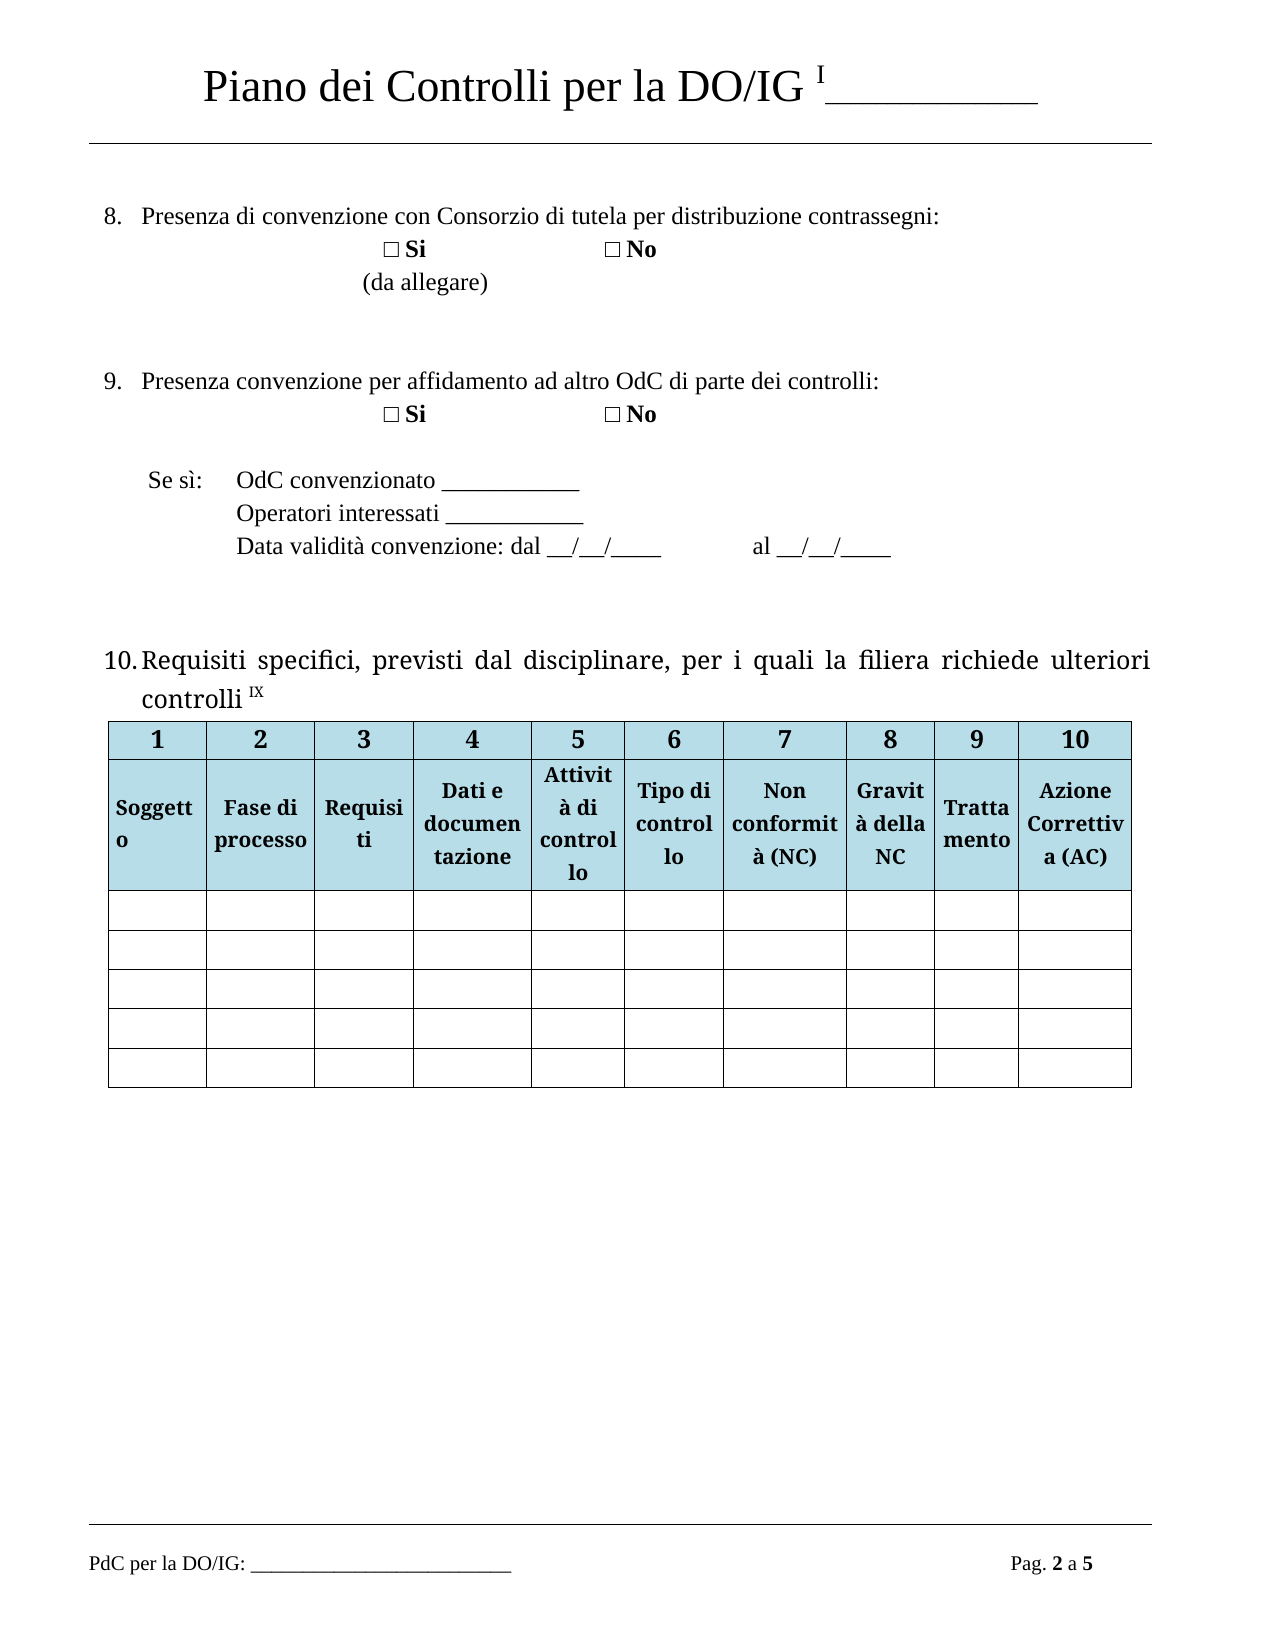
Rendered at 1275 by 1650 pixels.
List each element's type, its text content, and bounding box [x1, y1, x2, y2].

table_cell [109, 931, 206, 969]
table_cell [315, 891, 413, 929]
table_cell [414, 1009, 531, 1048]
table_cell [532, 931, 624, 969]
table_cell [724, 891, 846, 929]
table_cell [414, 1049, 531, 1087]
table_cell [414, 970, 531, 1008]
table_cell [414, 891, 531, 929]
table_cell [315, 970, 413, 1008]
list □ Si □ No [362, 399, 1152, 428]
table_cell [1019, 1049, 1131, 1087]
table_cell [414, 931, 531, 969]
table_cell [315, 1049, 413, 1087]
table_cell [625, 970, 723, 1008]
table_cell [109, 891, 206, 929]
table_cell [532, 970, 624, 1008]
list □ Si □ No [362, 234, 1152, 262]
table_header 6 [625, 722, 723, 759]
table_cell [207, 1009, 314, 1048]
table_cell [935, 970, 1018, 1008]
table_cell [847, 970, 934, 1008]
table_cell [935, 891, 1018, 929]
table_cell Fase di processo [207, 760, 314, 890]
table_cell [847, 1009, 934, 1048]
table_cell [625, 1009, 723, 1048]
table_cell [1019, 931, 1131, 969]
table_cell [625, 1049, 723, 1087]
table_cell [625, 931, 723, 969]
table_cell Gravità della NC [847, 760, 934, 890]
table_cell [109, 970, 206, 1008]
table_cell [532, 1009, 624, 1048]
table_cell [109, 1009, 206, 1048]
table_cell [847, 931, 934, 969]
list (da allegare) [341, 267, 1152, 296]
table_cell Attività di controllo [532, 760, 624, 890]
table_cell [935, 931, 1018, 969]
table_cell [724, 970, 846, 1008]
table_cell [847, 1049, 934, 1087]
text Data validità convenzione: dal __/__/____ al __/__/____ [162, 531, 1152, 560]
list Presenza convenzione per affidamento ad altro OdC di parte dei controlli: [103, 366, 1152, 394]
table_cell Tipo di controllo [625, 760, 723, 890]
table_cell [724, 1009, 846, 1048]
table_header 2 [207, 722, 314, 759]
table_header 4 [414, 722, 531, 759]
table_cell [724, 1049, 846, 1087]
table_cell [207, 891, 314, 929]
table_header 8 [847, 722, 934, 759]
table_cell Requisiti [315, 760, 413, 890]
table_cell [724, 931, 846, 969]
table_cell [207, 970, 314, 1008]
table_cell [532, 891, 624, 929]
table_cell Soggetto [109, 760, 206, 890]
table_cell Dati e documentazione [414, 760, 531, 890]
table_cell [109, 1049, 206, 1087]
table_cell [625, 891, 723, 929]
table_cell [1019, 891, 1131, 929]
table_header 9 [935, 722, 1018, 759]
list Presenza di convenzione con Consorzio di tutela per distribuzione contrassegni: [103, 201, 1152, 229]
table_cell [935, 1009, 1018, 1048]
text Se sì: OdC convenzionato ___________ [148, 465, 1152, 494]
table_header 5 [532, 722, 624, 759]
table_cell [207, 1049, 314, 1087]
table_cell Trattamento [935, 760, 1018, 890]
text Operatori interessati ___________ [162, 498, 1152, 527]
table_cell [315, 931, 413, 969]
table_header 3 [315, 722, 413, 759]
table_cell [935, 1049, 1018, 1087]
table_header 10 [1019, 722, 1131, 759]
table_cell [315, 1009, 413, 1048]
table_cell [847, 891, 934, 929]
table_cell Non conformità (NC) [724, 760, 846, 890]
table_header 7 [724, 722, 846, 759]
table_cell [1019, 1009, 1131, 1048]
list Requisiti specifici, previsti dal disciplinare, per i quali la filiera richiede ulteriori controlli IX [103, 642, 1152, 716]
table_cell [532, 1049, 624, 1087]
table_cell [1019, 970, 1131, 1008]
table_cell Azione Correttiva (AC) [1019, 760, 1131, 890]
table_cell [207, 931, 314, 969]
table_header 1 [109, 722, 206, 759]
